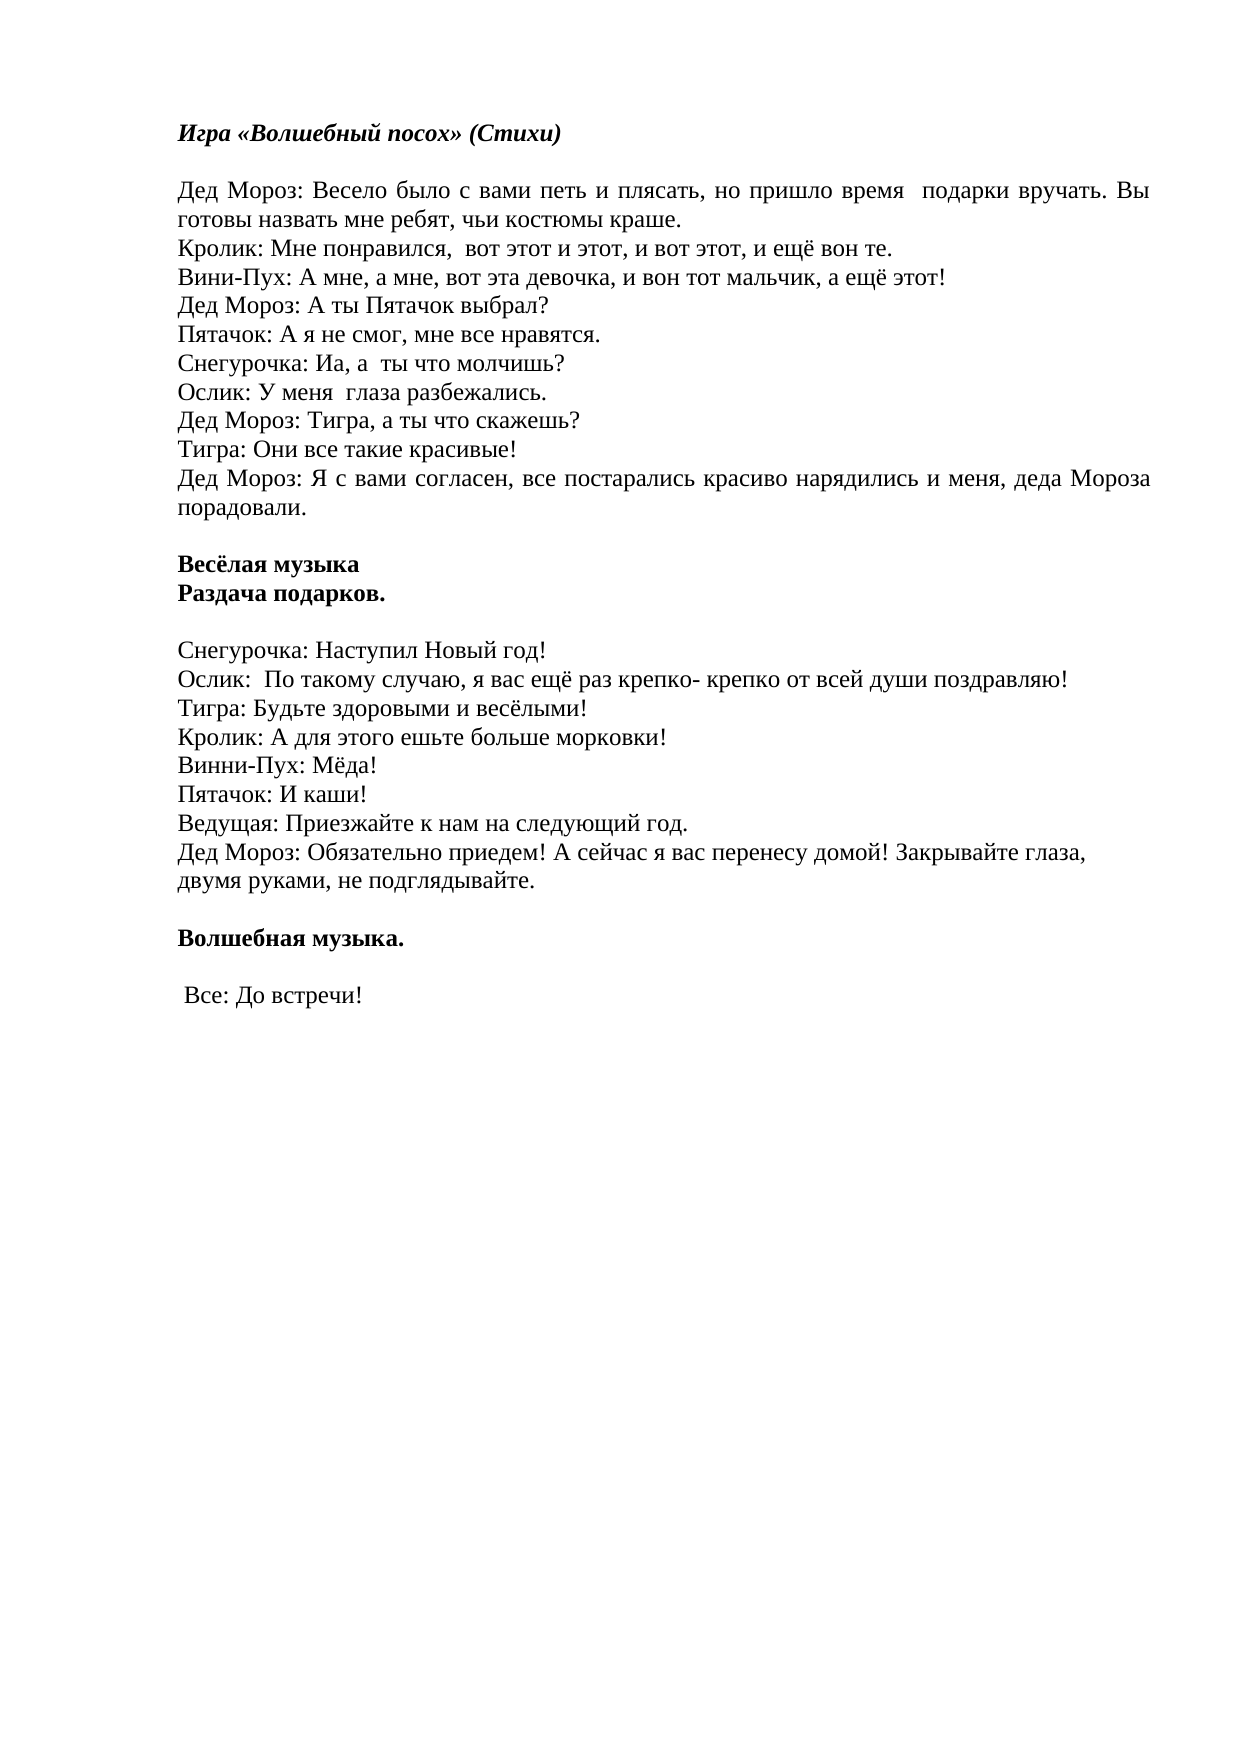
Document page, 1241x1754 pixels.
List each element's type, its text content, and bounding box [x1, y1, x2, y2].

text Кролик: А для этого ешьте больше морковки! [177, 722, 1152, 751]
text Дед Мороз: Тигра, а ты что скажешь? [177, 406, 1152, 434]
text Волшебная музыка. [177, 923, 1152, 952]
text Тигра: Будьте здоровыми и весёлыми! [177, 693, 1152, 722]
text Ослик: У меня глаза разбежались. [177, 377, 1152, 406]
text Пятачок: А я не смог, мне все нравятся. [177, 319, 1152, 348]
text Ведущая: Приезжайте к нам на следующий год. [177, 808, 1152, 837]
text Ослик: По такому случаю, я вас ещё раз крепко- крепко от всей души поздравляю! [177, 664, 1152, 693]
text Все: До встречи! [177, 981, 1152, 1009]
text Винни-Пух: Мёда! [177, 751, 1152, 779]
text Дед Мороз: А ты Пятачок выбрал? [177, 291, 1152, 319]
text Снегурочка: Иа, а ты что молчишь? [177, 348, 1152, 377]
text Пятачок: И каши! [177, 779, 1152, 808]
text Весёлая музыка [177, 549, 1152, 578]
text Дед Мороз: Весело было с вами петь и плясать, но пришло время подарки вручать. Вы готовы назвать мне ребят, чьи костюмы краше. [177, 176, 1152, 233]
text Вини-Пух: А мне, а мне, вот эта девочка, и вон тот мальчик, а ещё этот! [177, 262, 1152, 291]
text Тигра: Они все такие красивые! [177, 434, 1152, 463]
text Кролик: Мне понравился, вот этот и этот, и вот этот, и ещё вон те. [177, 233, 1152, 262]
text Раздача подарков. [177, 578, 1152, 607]
text Игра «Волшебный посох» (Стихи) [177, 118, 1152, 147]
text Снегурочка: Наступил Новый год! [177, 636, 1152, 664]
text Дед Мороз: Я с вами согласен, все постарались красиво нарядились и меня, деда Мороза порадовали. [177, 463, 1152, 521]
text Дед Мороз: Обязательно приедем! А сейчас я вас перенесу домой! Закрывайте глаза, двумя руками, не подглядывайте. [177, 837, 1152, 894]
